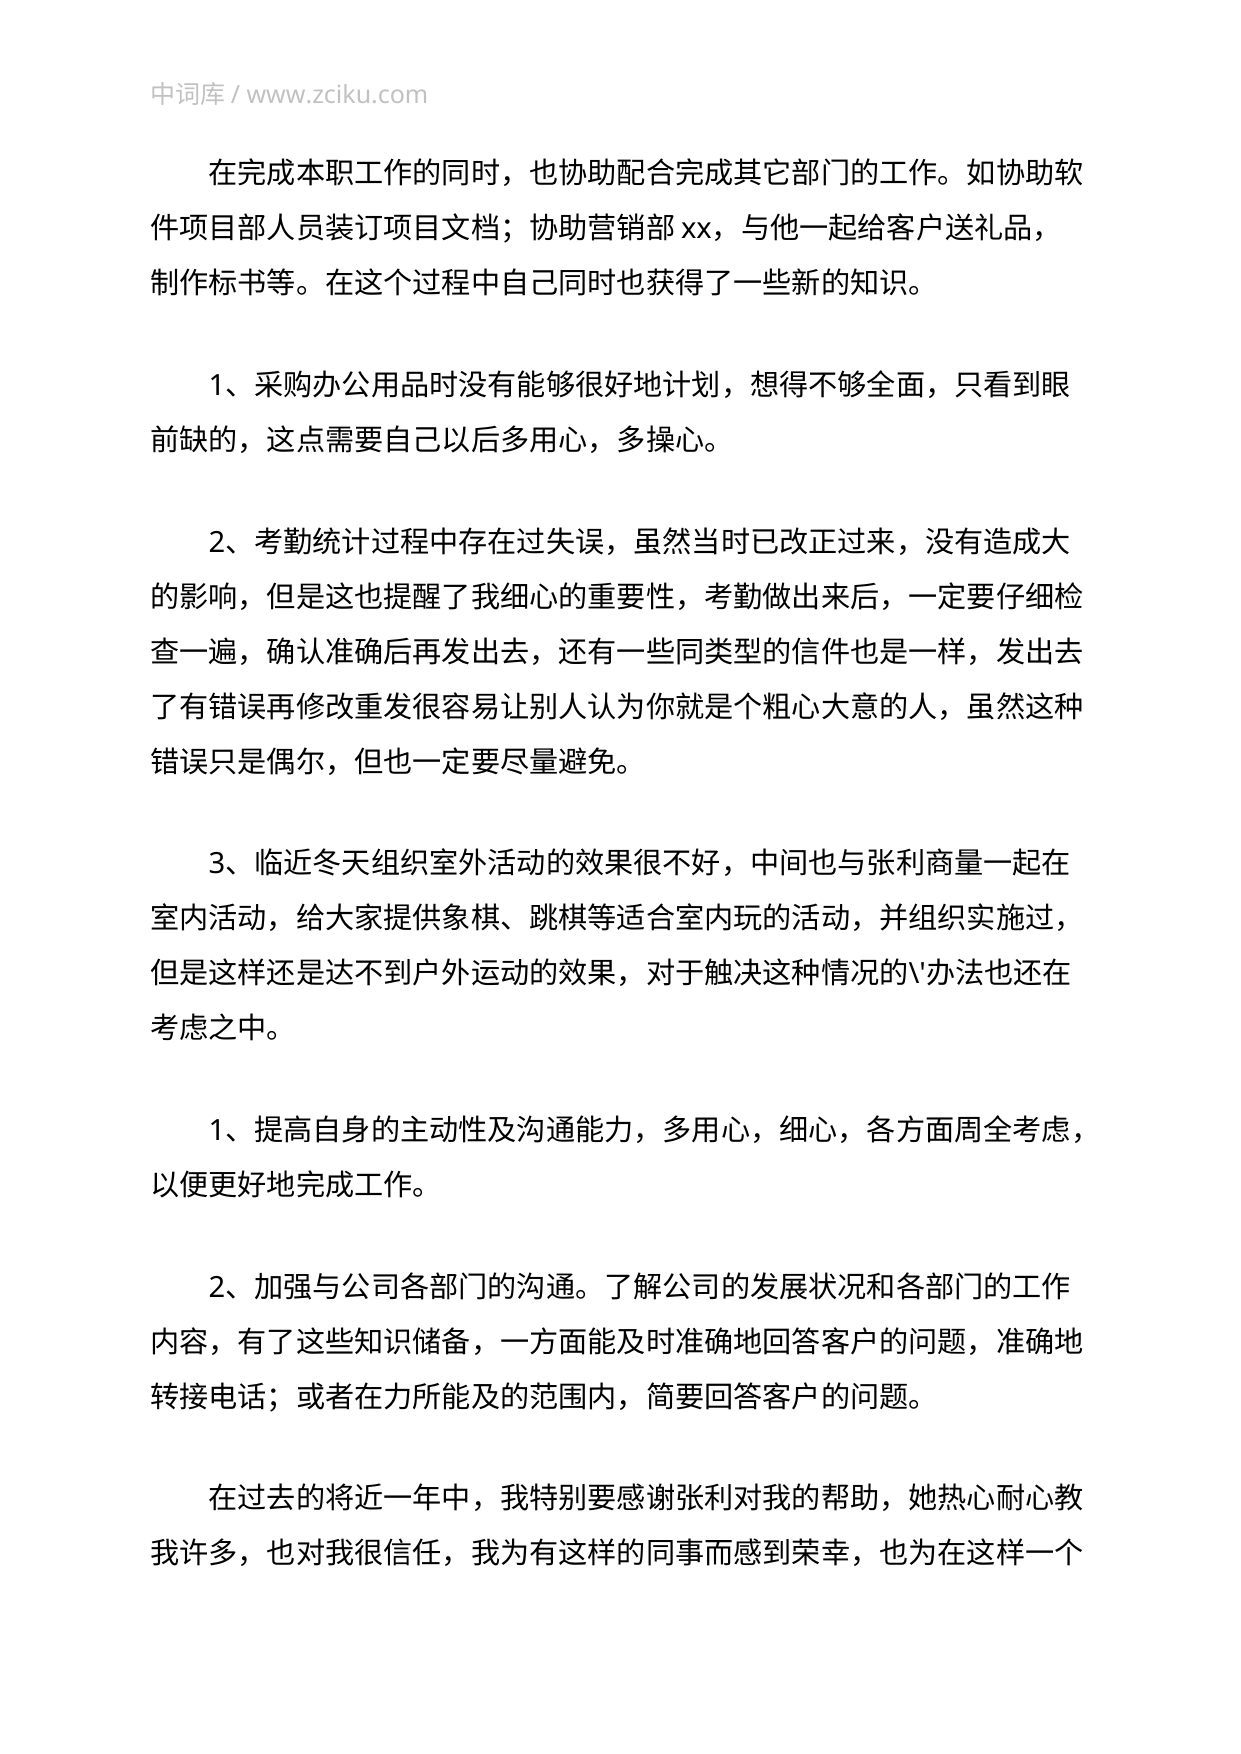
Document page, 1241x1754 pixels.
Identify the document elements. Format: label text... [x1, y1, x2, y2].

text 2、加强与公司各部门的沟通。了解公司的发展状况和各部门的工作内容，有了这些知识储备，一方面能及时准确地回答客户的问题，准确地转接电话；或者在力所能及的范围内，简要回答客户的问题。 [150, 1263, 1090, 1416]
text 2、考勤统计过程中存在过失误，虽然当时已改正过来，没有造成大的影响，但是这也提醒了我细心的重要性，考勤做出来后，一定要仔细检查一遍，确认准确后再发出去，还有一些同类型的信件也是一样，发出去了有错误再修改重发很容易让别人认为你就是个粗心大意的人，虽然这种错误只是偶尔，但也一定要尽量避免。 [150, 518, 1090, 780]
text 1、提高自身的主动性及沟通能力，多用心，细心，各方面周全考虑，以便更好地完成工作。 [150, 1107, 1090, 1204]
text 1、采购办公用品时没有能够很好地计划，想得不够全面，只看到眼前缺的，这点需要自己以后多用心，多操心。 [150, 362, 1090, 459]
text 3、临近冬天组织室外活动的效果很不好，中间也与张利商量一起在室内活动，给大家提供象棋、跳棋等适合室内玩的活动，并组织实施过，但是这样还是达不到户外运动的效果，对于触决这种情况的\'办法也还在考虑之中。 [150, 840, 1090, 1047]
text 在完成本职工作的同时，也协助配合完成其它部门的工作。如协助软件项目部人员装订项目文档；协助营销部xx，与他一起给客户送礼品，制作标书等。在这个过程中自己同时也获得了一些新的知识。 [150, 150, 1090, 302]
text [150, 1475, 1090, 1572]
